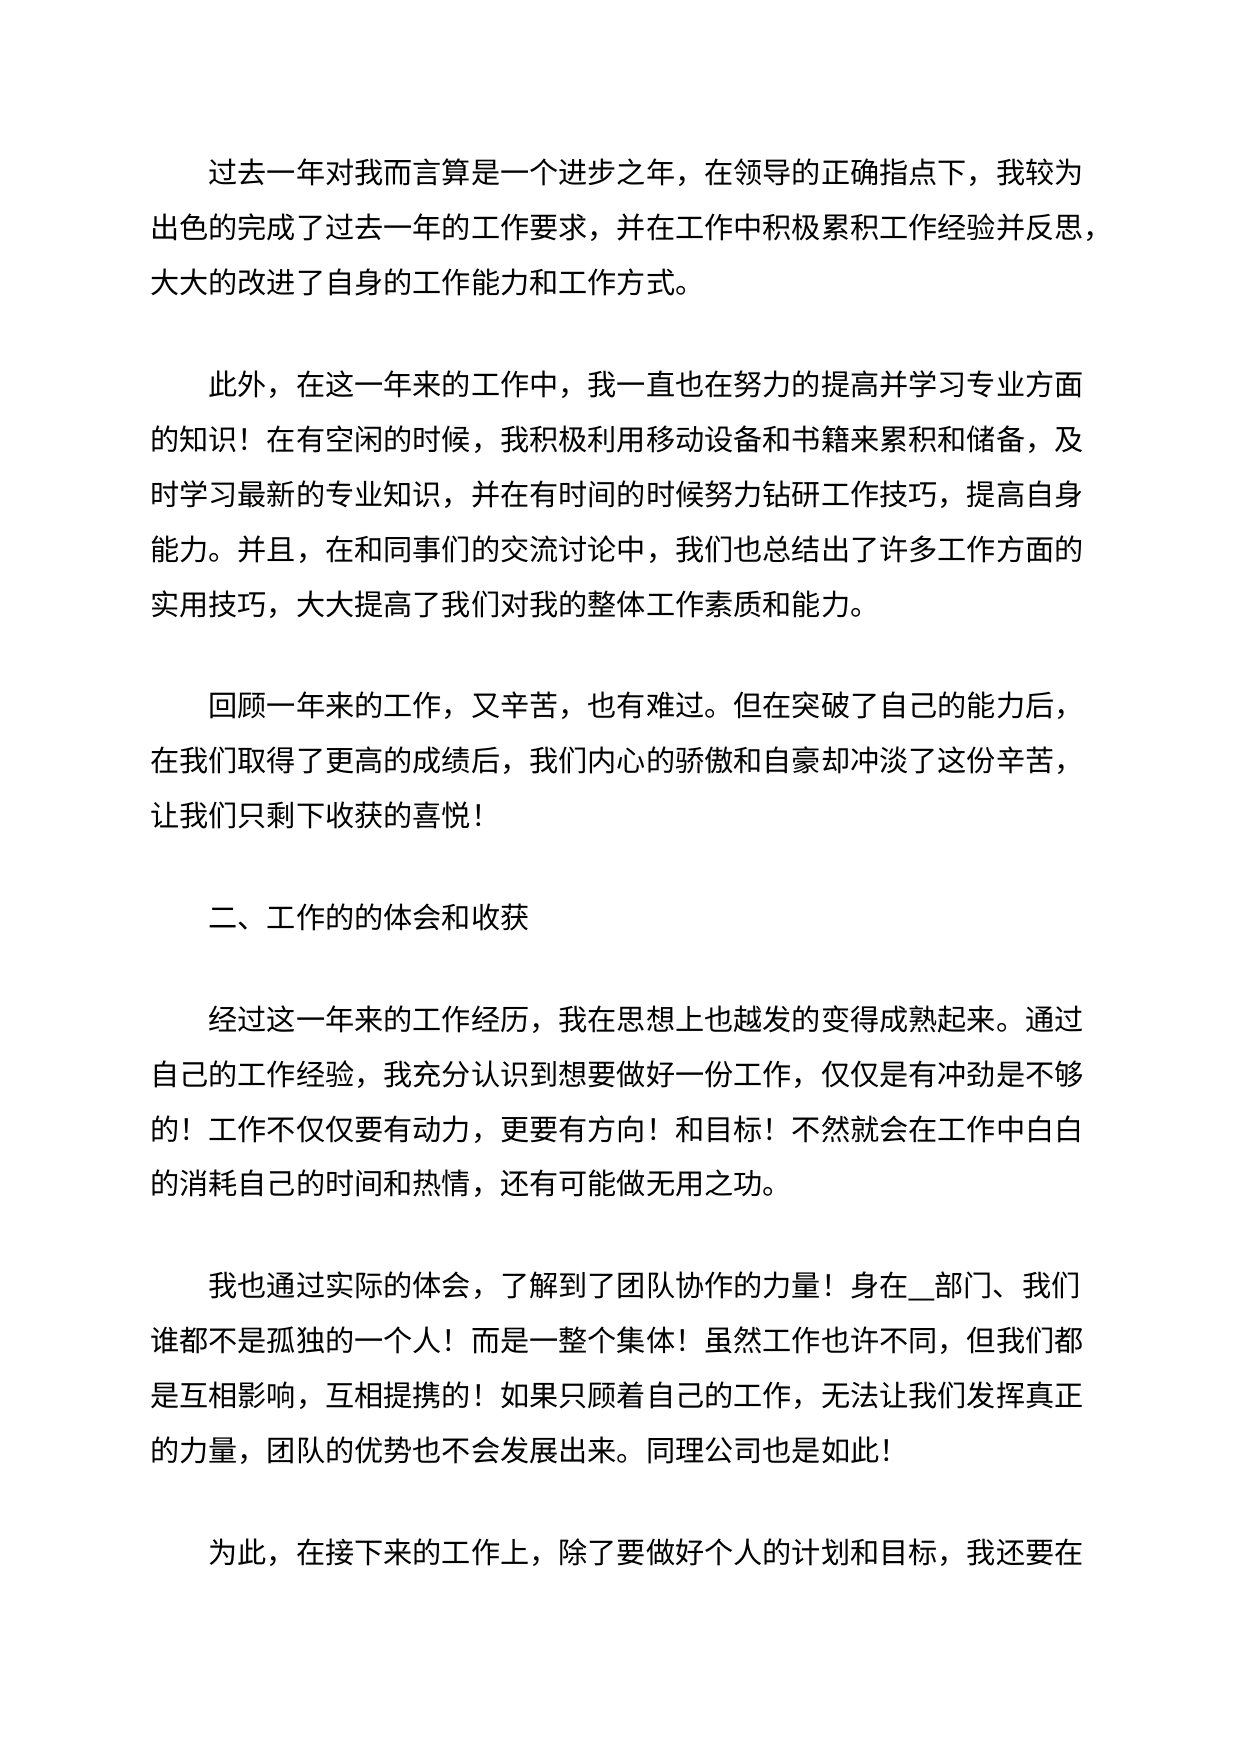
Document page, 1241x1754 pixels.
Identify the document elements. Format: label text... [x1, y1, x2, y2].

text 二、工作的的体会和收获 [150, 894, 1090, 937]
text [150, 1529, 1090, 1572]
text 我也通过实际的体会，了解到了团队协作的力量！身在__部门、我们谁都不是孤独的一个人！而是一整个集体！虽然工作也许不同，但我们都是互相影响，互相提携的！如果只顾着自己的工作，无法让我们发挥真正的力量，团队的优势也不会发展出来。同理公司也是如此！ [150, 1263, 1090, 1470]
text 经过这一年来的工作经历，我在思想上也越发的变得成熟起来。通过自己的工作经验，我充分认识到想要做好一份工作，仅仅是有冲劲是不够的！工作不仅仅要有动力，更要有方向！和目标！不然就会在工作中白白的消耗自己的时间和热情，还有可能做无用之功。 [150, 996, 1090, 1203]
text 回顾一年来的工作，又辛苦，也有难过。但在突破了自己的能力后，在我们取得了更高的成绩后，我们内心的骄傲和自豪却冲淡了这份辛苦，让我们只剩下收获的喜悦！ [150, 683, 1090, 835]
text 过去一年对我而言算是一个进步之年，在领导的正确指点下，我较为出色的完成了过去一年的工作要求，并在工作中积极累积工作经验并反思，大大的改进了自身的工作能力和工作方式。 [150, 150, 1090, 302]
text 此外，在这一年来的工作中，我一直也在努力的提高并学习专业方面的知识！在有空闲的时候，我积极利用移动设备和书籍来累积和储备，及时学习最新的专业知识，并在有时间的时候努力钻研工作技巧，提高自身能力。并且，在和同事们的交流讨论中，我们也总结出了许多工作方面的实用技巧，大大提高了我们对我的整体工作素质和能力。 [150, 362, 1090, 623]
